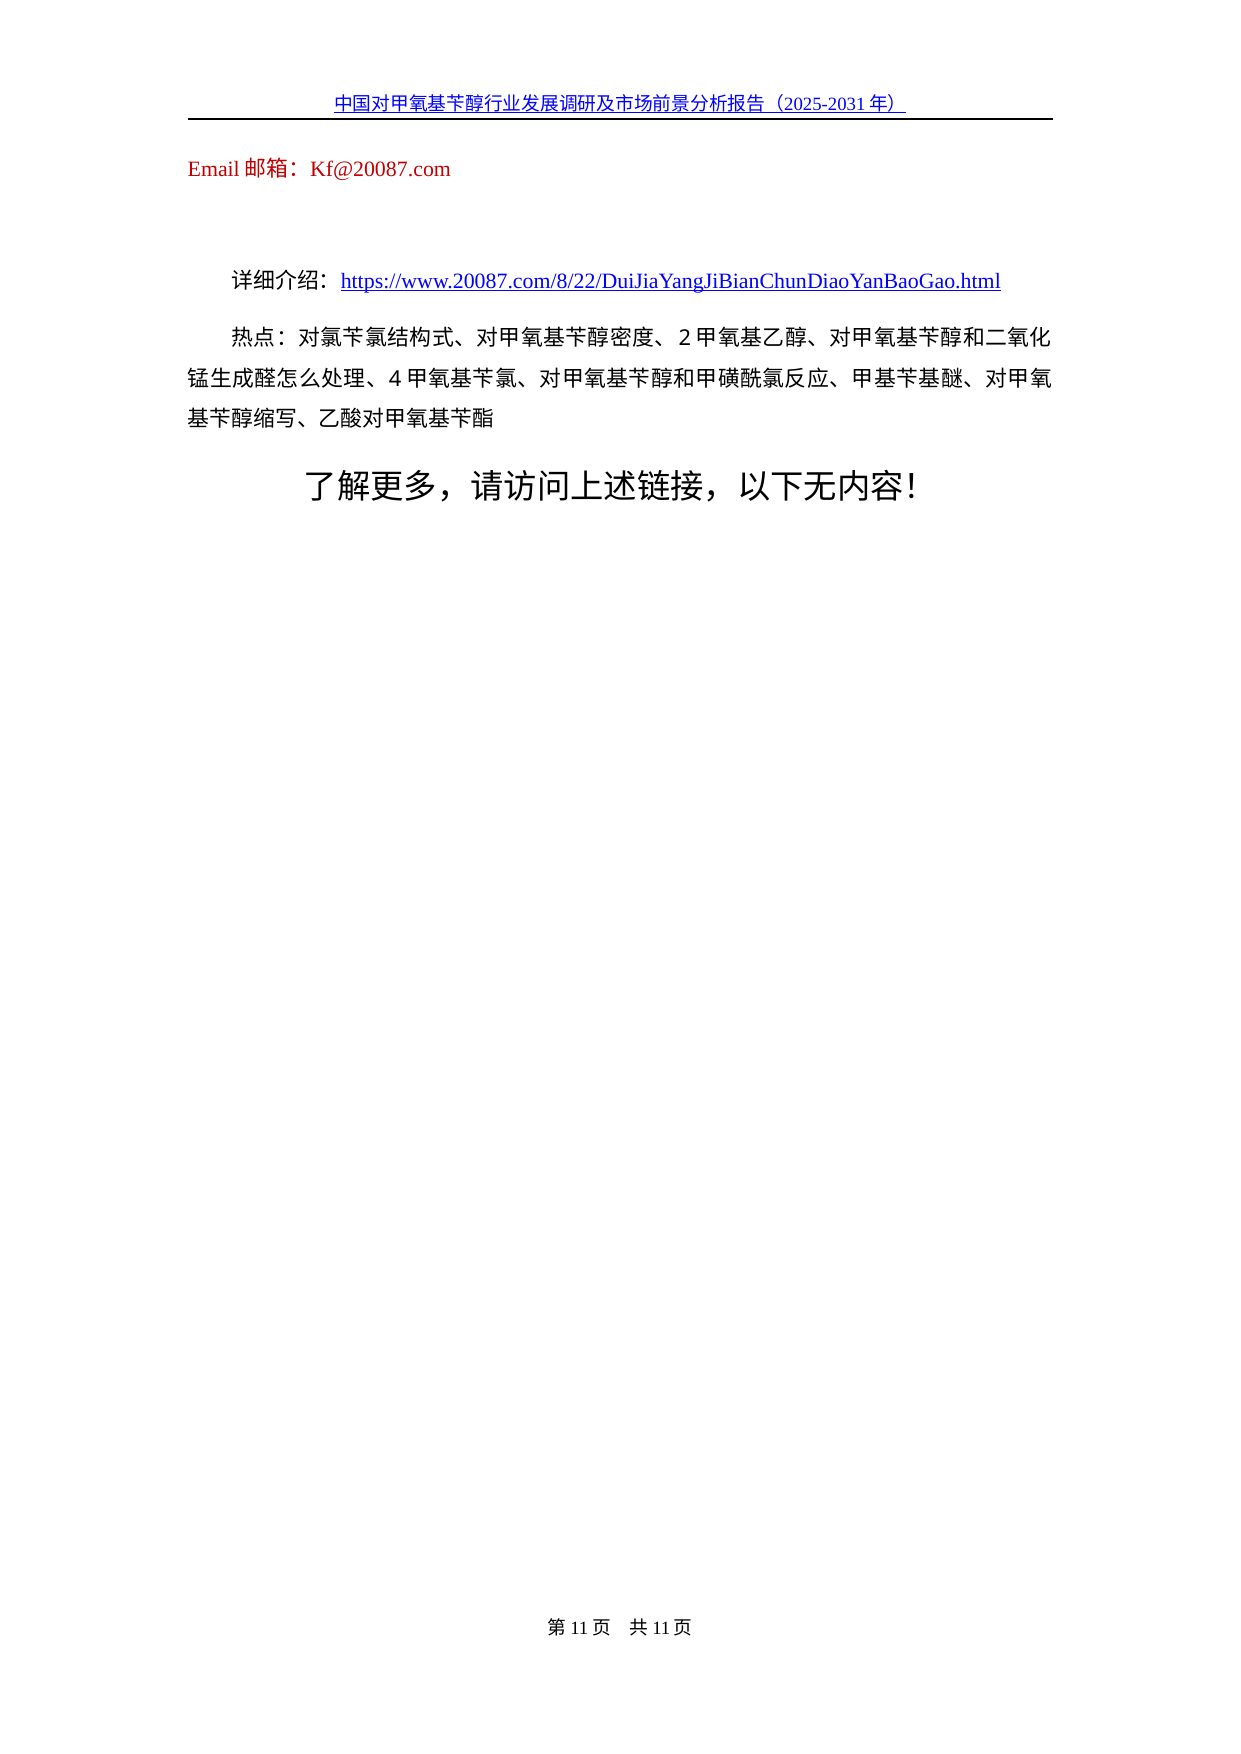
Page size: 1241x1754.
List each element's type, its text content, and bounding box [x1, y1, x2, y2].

text Email邮箱：Kf@20087.com [187, 150, 1053, 183]
title 了解更多，请访问上述链接，以下无内容！ [187, 451, 1053, 516]
text 详细介绍：https://www.20087.com/8/22/DuiJiaYangJiBianChunDiaoYanBaoGao.html [187, 263, 1053, 296]
text 热点：对氯苄氯结构式、对甲氧基苄醇密度、2甲氧基乙醇、对甲氧基苄醇和二氧化锰生成醛怎么处理、4甲氧基苄氯、对甲氧基苄醇和甲磺酰氯反应、甲基苄基醚、对甲氧基苄醇缩写、乙酸对甲氧基苄酯 [187, 320, 1053, 433]
